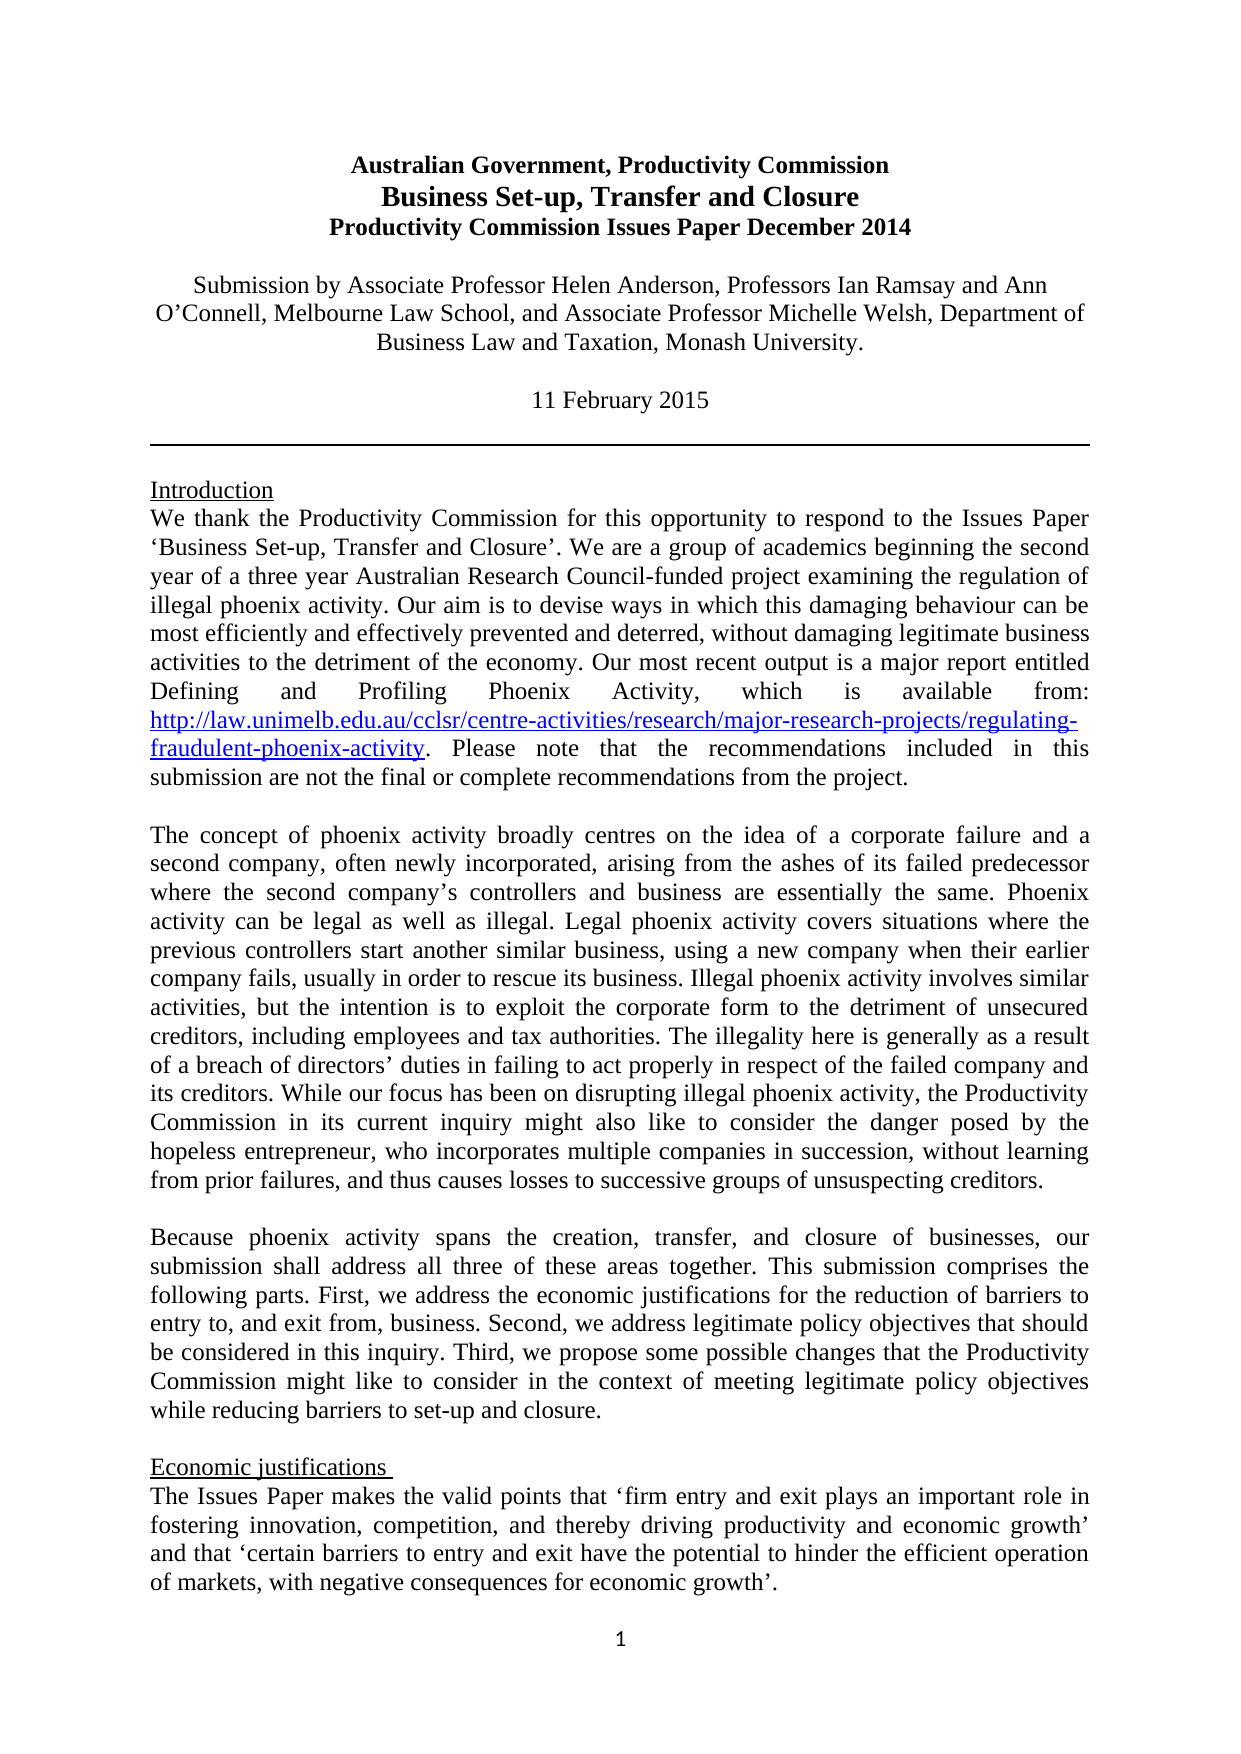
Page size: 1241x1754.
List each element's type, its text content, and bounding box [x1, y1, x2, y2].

text Productivity Commission Issues Paper December 2014 [150, 212, 1090, 241]
text Economic justifications [150, 1452, 1090, 1481]
text Introduction [150, 475, 1090, 503]
text Australian Government, Productivity Commission [150, 150, 1090, 179]
text Submission by Associate Professor Helen Anderson, Professors Ian Ramsay and Ann O’Connell, Melbourne Law School, and Associate Professor Michelle Welsh, Department of Business Law and Taxation, Monash University. [150, 270, 1090, 356]
text The concept of phoenix activity broadly centres on the idea of a corporate failure and a second company, often newly incorporated, arising from the ashes of its failed predecessor where the second company’s controllers and business are essentially the same. Phoenix activity can be legal as well as illegal. Legal phoenix activity covers situations where the previous controllers start another similar business, using a new company when their earlier company fails, usually in order to rescue its business. Illegal phoenix activity involves similar activities, but the intention is to exploit the corporate form to the detriment of unsecured creditors, including employees and tax authorities. The illegality here is generally as a result of a breach of directors’ duties in failing to act properly in respect of the failed company and its creditors. While our focus has been on disrupting illegal phoenix activity, the Productivity Commission in its current inquiry might also like to consider the danger posed by the hopeless entrepreneur, who incorporates multiple companies in succession, without learning from prior failures, and thus causes losses to successive groups of unsuspecting creditors. [150, 820, 1090, 1193]
text We thank the Productivity Commission for this opportunity to respond to the Issues Paper ‘Business Set-up, Transfer and Closure’. We are a group of academics beginning the second year of a three year Australian Research Council-funded project examining the regulation of illegal phoenix activity. Our aim is to devise ways in which this damaging behaviour can be most efficiently and effectively prevented and deterred, without damaging legitimate business activities to the detriment of the economy. Our most recent output is a major report entitled Defining and Profiling Phoenix Activity, which is available from: http://law.unimelb.edu.au/cclsr/centre-activities/research/major-research-projects/regulating-fraudulent-phoenix-activity. Please note that the recommendations included in this submission are not the final or complete recommendations from the project. [150, 503, 1090, 791]
text Because phoenix activity spans the creation, transfer, and closure of businesses, our submission shall address all three of these areas together. This submission comprises the following parts. First, we address the economic justifications for the reduction of barriers to entry to, and exit from, business. Second, we address legitimate policy objectives that should be considered in this inquiry. Third, we propose some possible changes that the Productivity Commission might like to consider in the context of meeting legitimate policy objectives while reducing barriers to set-up and closure. [150, 1222, 1090, 1423]
text The Issues Paper makes the valid points that ‘firm entry and exit plays an important role in fostering innovation, competition, and thereby driving productivity and economic growth’ and that ‘certain barriers to entry and exit have the potential to hinder the efficient operation of markets, with negative consequences for economic growth’. [150, 1481, 1090, 1596]
text Business Set-up, Transfer and Closure [150, 179, 1090, 212]
text 11 February 2015 [150, 385, 1090, 413]
